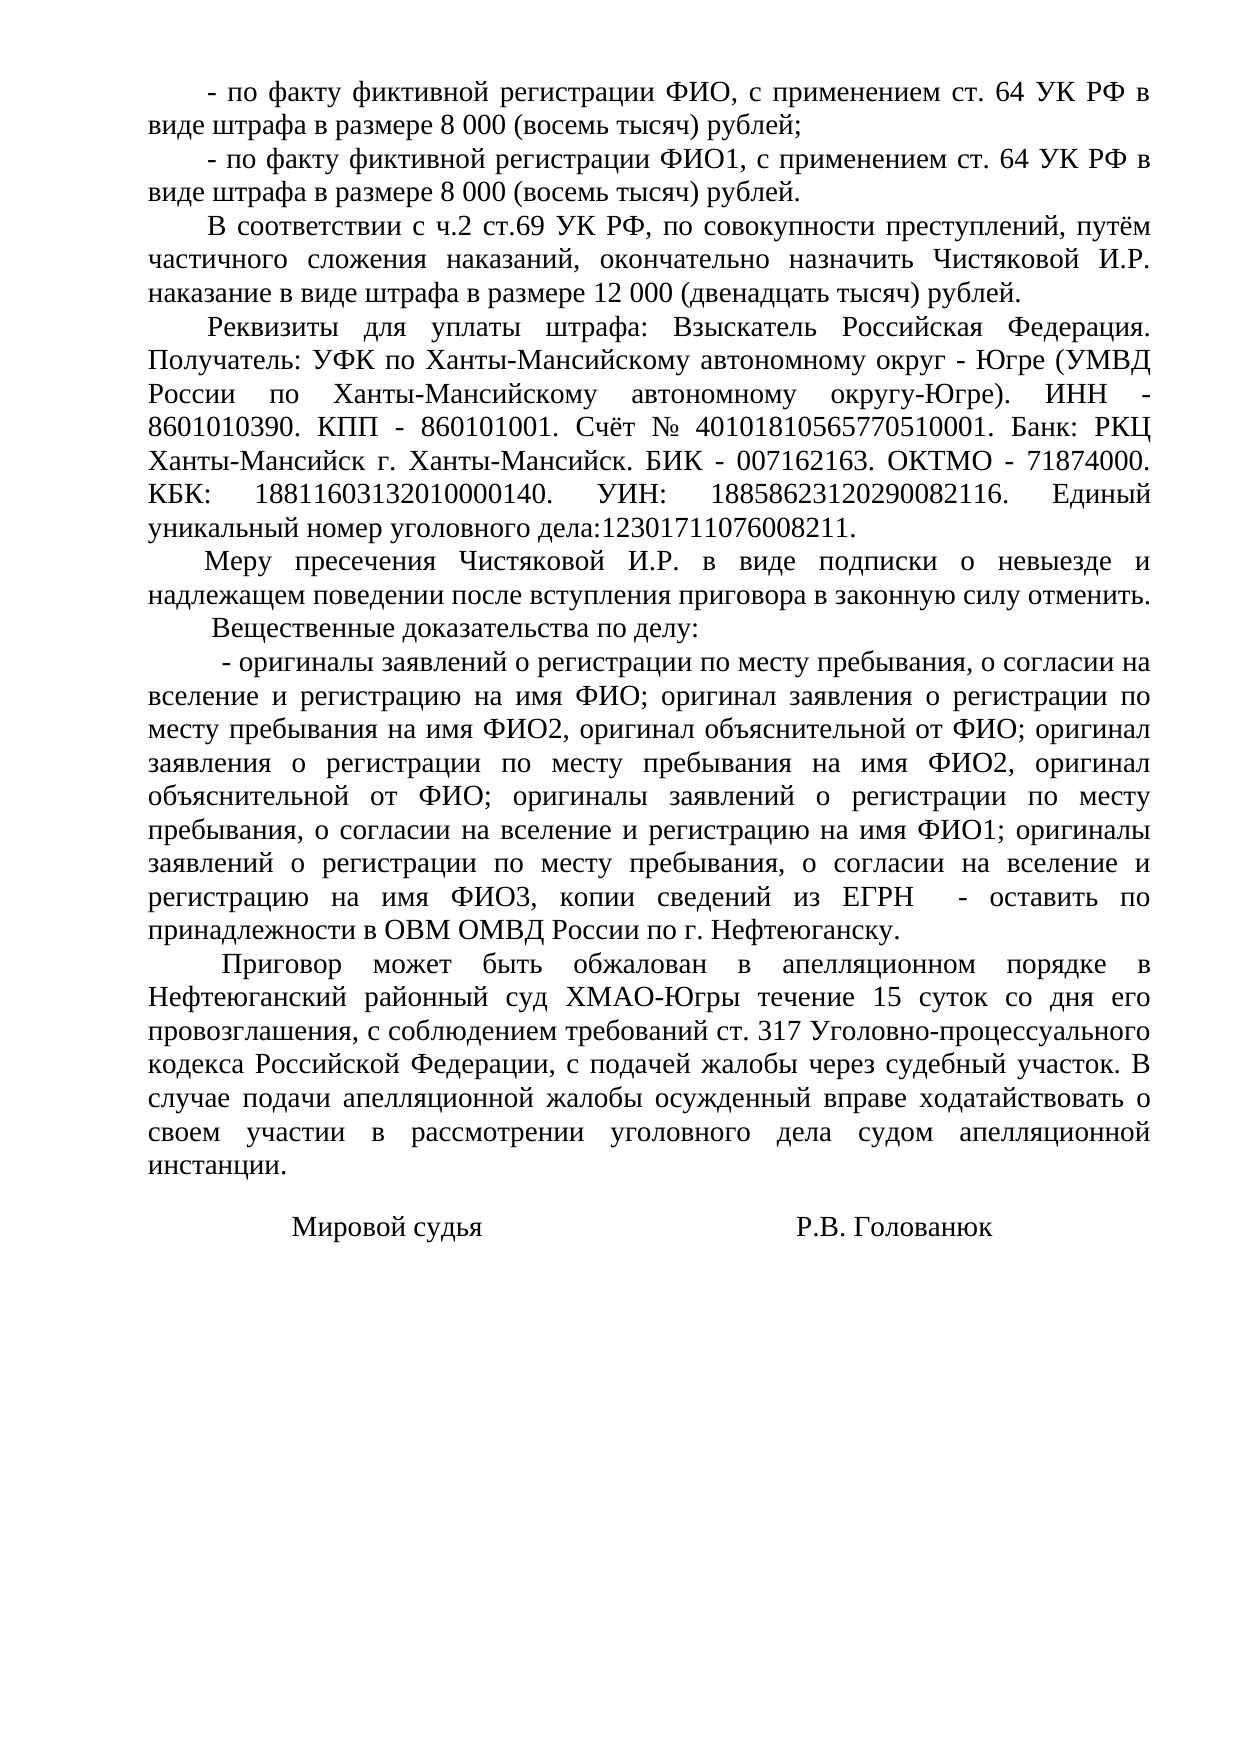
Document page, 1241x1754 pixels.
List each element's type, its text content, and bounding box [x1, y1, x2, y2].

text Меру пресечения Чистяковой И.Р. в виде подписки о невыезде и надлежащем поведении после вступления приговора в законную силу отменить. [148, 543, 1152, 611]
text Приговор может быть обжалован в апелляционном порядке в Нефтеюганский районный суд ХМАО-Югры течение 15 суток со дня его провозглашения, с соблюдением требований ст. 317 Уголовно-процессуального кодекса Российской Федерации, с подачей жалобы через судебный участок. В случае подачи апелляционной жалобы осужденный вправе ходатайствовать о своем участии в рассмотрении уголовного дела судом апелляционной инстанции. [148, 946, 1152, 1181]
text - оригиналы заявлений о регистрации по месту пребывания, о согласии на вселение и регистрацию на имя ФИО; оригинал заявления о регистрации по месту пребывания на имя ФИО2, оригинал объяснительной от ФИО; оригинал заявления о регистрации по месту пребывания на имя ФИО2, оригинал объяснительной от ФИО; оригиналы заявлений о регистрации по месту пребывания, о согласии на вселение и регистрацию на имя ФИО1; оригиналы заявлений о регистрации по месту пребывания, о согласии на вселение и регистрацию на имя ФИО3, копии сведений из ЕГРН - оставить по принадлежности в ОВМ ОМВД России по г. Нефтеюганску. [148, 644, 1152, 946]
text - по факту фиктивной регистрации ФИО, с применением ст. 64 УК РФ в виде штрафа в размере 8 000 (восемь тысяч) рублей; [148, 74, 1152, 141]
text Мировой судья Р.В. Голованюк [148, 1209, 1152, 1242]
text - по факту фиктивной регистрации ФИО1, с применением ст. 64 УК РФ в виде штрафа в размере 8 000 (восемь тысяч) рублей. [148, 141, 1152, 208]
text Реквизиты для уплаты штрафа: Взыскатель Российская Федерация. Получатель: УФК по Ханты-Мансийскому автономному округ - Югре (УМВД России по Ханты-Мансийскому автономному округу-Югре). ИНН - 8601010390. КПП - 860101001. Счёт № 40101810565770510001. Банк: РКЦ Ханты-Мансийск г. Ханты-Мансийск. БИК - 007162163. ОКТМО - 71874000. КБК: 18811603132010000140. УИН: 18858623120290082116. Единый уникальный номер уголовного дела:12301711076008211. [148, 309, 1152, 543]
text Вещественные доказательства по делу: [148, 611, 1152, 644]
text В соответствии с ч.2 ст.69 УК РФ, по совокупности преступлений, путём частичного сложения наказаний, окончательно назначить Чистяковой И.Р. наказание в виде штрафа в размере 12 000 (двенадцать тысяч) рублей. [148, 208, 1152, 309]
